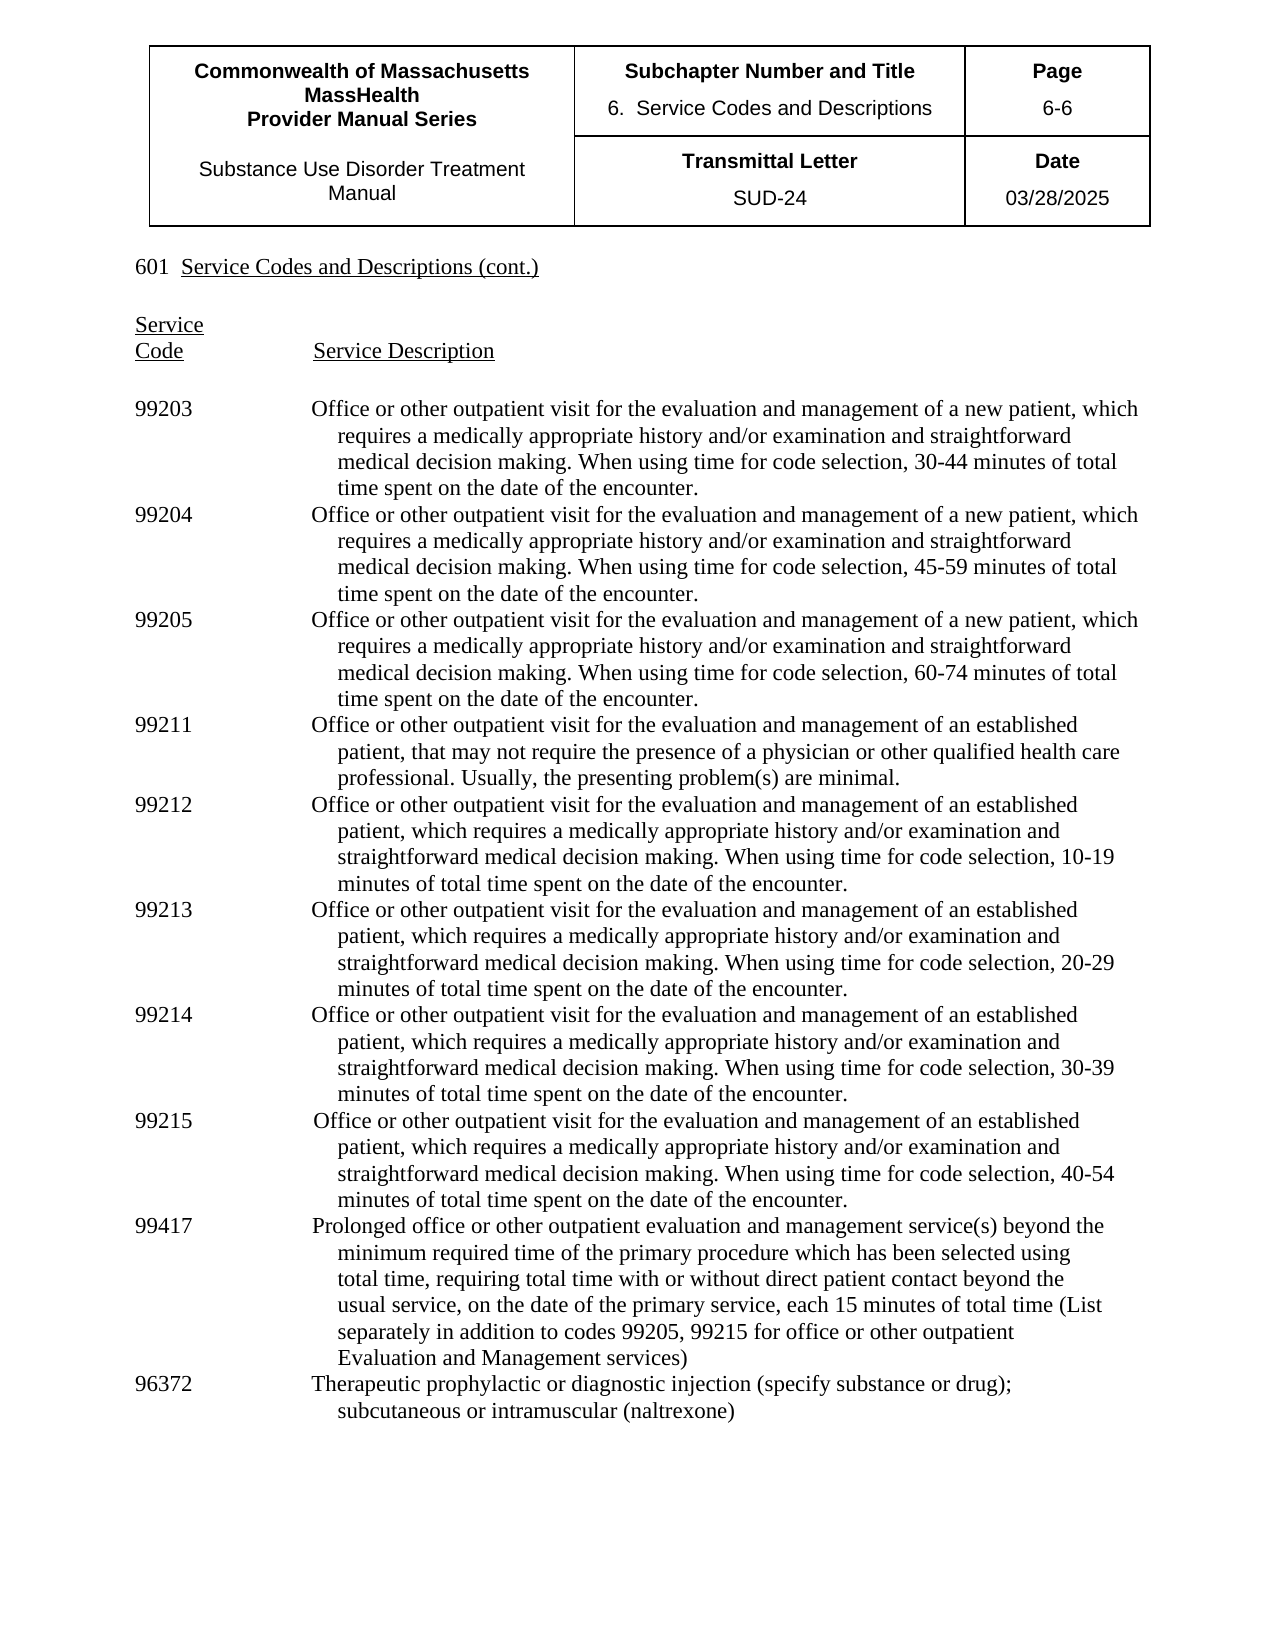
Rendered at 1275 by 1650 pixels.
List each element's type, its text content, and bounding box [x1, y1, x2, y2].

text 96372 Therapeutic prophylactic or diagnostic injection (specify substance or drug); subcutaneous or intramuscular (naltrexone) [135, 1370, 1140, 1423]
text Service [135, 311, 1140, 337]
text 99214 Office or other outpatient visit for the evaluation and management of an established patient, which requires a medically appropriate history and/or examination and straightforward medical decision making. When using time for code selection, 30-39 minutes of total time spent on the date of the encounter. [135, 1001, 1140, 1107]
table_header Subchapter Number and Title 6. Service Codes and Descriptions [575, 47, 964, 135]
text 99215 Office or other outpatient visit for the evaluation and management of an established patient, which requires a medically appropriate history and/or examination and straightforward medical decision making. When using time for code selection, 40-54 minutes of total time spent on the date of the encounter. [135, 1107, 1140, 1212]
text 99205 Office or other outpatient visit for the evaluation and management of a new patient, which requires a medically appropriate history and/or examination and straightforward medical decision making. When using time for code selection, 60-74 minutes of total time spent on the date of the encounter. [135, 606, 1140, 712]
text 99211 Office or other outpatient visit for the evaluation and management of an established patient, that may not require the presence of a physician or other qualified health care professional. Usually, the presenting problem(s) are minimal. [135, 712, 1140, 791]
text 99204 Office or other outpatient visit for the evaluation and management of a new patient, which requires a medically appropriate history and/or examination and straightforward medical decision making. When using time for code selection, 45-59 minutes of total time spent on the date of the encounter. [135, 501, 1140, 606]
text 99213 Office or other outpatient visit for the evaluation and management of an established patient, which requires a medically appropriate history and/or examination and straightforward medical decision making. When using time for code selection, 20-29 minutes of total time spent on the date of the encounter. [135, 896, 1140, 1001]
table_header Page 6-6 [966, 47, 1149, 135]
table_cell Date 03/28/2025 [966, 137, 1149, 225]
text Code Service Description [135, 337, 1140, 364]
table_cell Substance Use Disorder Treatment Manual [150, 135, 574, 225]
text 99212 Office or other outpatient visit for the evaluation and management of an established patient, which requires a medically appropriate history and/or examination and straightforward medical decision making. When using time for code selection, 10-19 minutes of total time spent on the date of the encounter. [135, 791, 1140, 896]
table_header Commonwealth of Massachusetts MassHealth Provider Manual Series [150, 47, 574, 135]
text 99203 Office or other outpatient visit for the evaluation and management of a new patient, which requires a medically appropriate history and/or examination and straightforward medical decision making. When using time for code selection, 30-44 minutes of total time spent on the date of the encounter. [135, 395, 1140, 501]
table_cell Transmittal Letter SUD-24 [575, 137, 964, 225]
subtitle 601 Service Codes and Descriptions (cont.) [135, 253, 1140, 279]
text 99417 Prolonged office or other outpatient evaluation and management service(s) beyond the minimum required time of the primary procedure which has been selected using total time, requiring total time with or without direct patient contact beyond the usual service, on the date of the primary service, each 15 minutes of total time (List separately in addition to codes 99205, 99215 for office or other outpatient Evaluation and Management services) [135, 1212, 1116, 1370]
